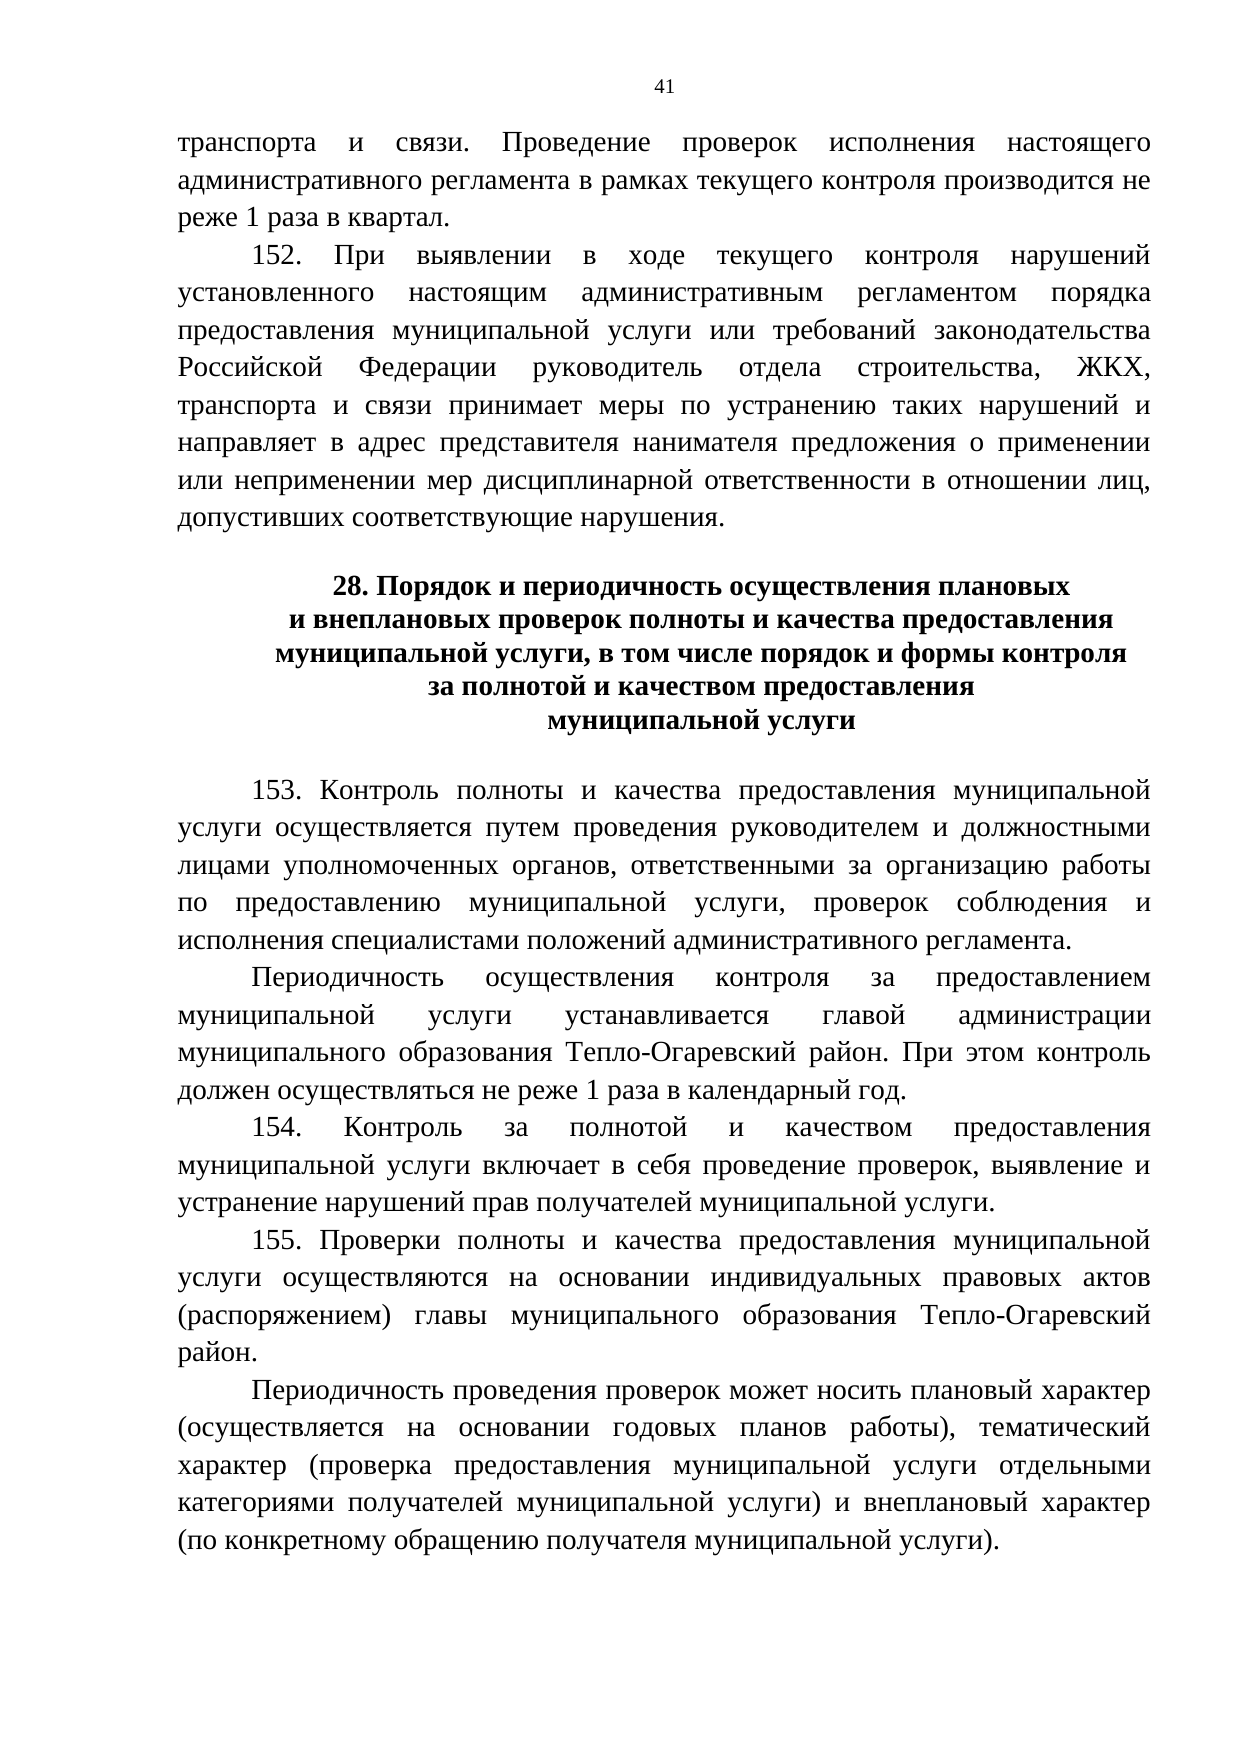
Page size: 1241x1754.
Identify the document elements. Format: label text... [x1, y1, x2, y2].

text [177, 122, 1152, 234]
text Периодичность проведения проверок может носить плановый характер (осуществляется на основании годовых планов работы), тематический характер (проверка предоставления муниципальной услуги отдельными категориями получателей муниципальной услуги) и внеплановый характер (по конкретному обращению получателя муниципальной услуги). [177, 1369, 1152, 1557]
text 152. При выявлении в ходе текущего контроля нарушений установленного настоящим административным регламентом порядка предоставления муниципальной услуги или требований законодательства Российской Федерации руководитель отдела строительства, ЖКХ, транспорта и связи принимает меры по устранению таких нарушений и направляет в адрес представителя нанимателя предложения о применении или неприменении мер дисциплинарной ответственности в отношении лиц, допустивших соответствующие нарушения. [177, 234, 1152, 534]
title за полнотой и качеством предоставления [177, 668, 1152, 702]
text 155. Проверки полноты и качества предоставления муниципальной услуги осуществляются на основании индивидуальных правовых актов (распоряжением) главы муниципального образования Тепло-Огаревский район. [177, 1219, 1152, 1369]
title 28. Порядок и периодичность осуществления плановых [177, 568, 1152, 601]
title муниципальной услуги [177, 702, 1152, 736]
title и внеплановых проверок полноты и качества предоставления [177, 601, 1152, 635]
title муниципальной услуги, в том числе порядок и формы контроля [177, 635, 1152, 668]
text 153. Контроль полноты и качества предоставления муниципальной услуги осуществляется путем проведения руководителем и должностными лицами уполномоченных органов, ответственными за организацию работы по предоставлению муниципальной услуги, проверок соблюдения и исполнения специалистами положений административного регламента. [177, 769, 1152, 957]
text Периодичность осуществления контроля за предоставлением муниципальной услуги устанавливается главой администрации муниципального образования Тепло-Огаревский район. При этом контроль должен осуществляться не реже 1 раза в календарный год. [177, 957, 1152, 1107]
text 154. Контроль за полнотой и качеством предоставления муниципальной услуги включает в себя проведение проверок, выявление и устранение нарушений прав получателей муниципальной услуги. [177, 1107, 1152, 1219]
